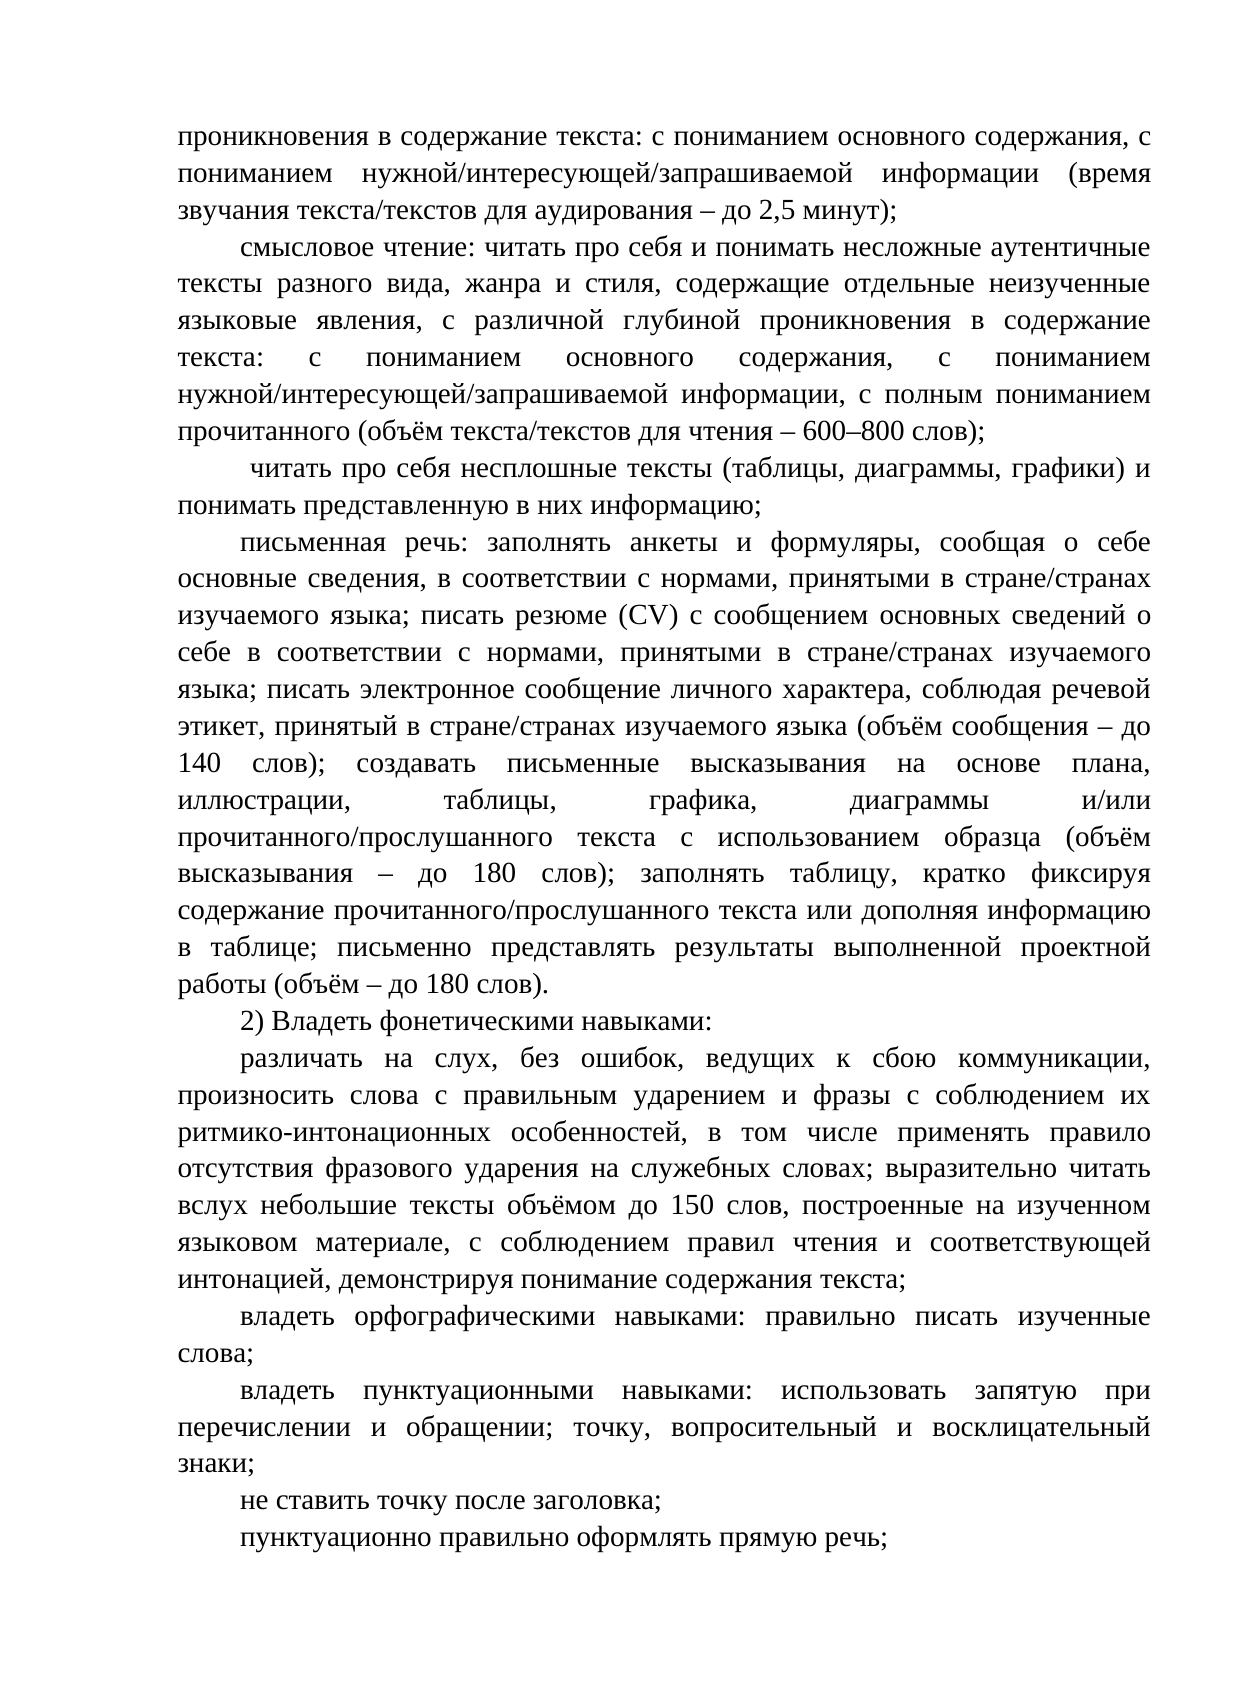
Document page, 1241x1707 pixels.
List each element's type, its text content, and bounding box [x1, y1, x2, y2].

text владеть орфографическими навыками: правильно писать изученные слова; [177, 1298, 1152, 1368]
text владеть пунктуационными навыками: использовать запятую при перечислении и обращении; точку, вопросительный и восклицательный знаки; [177, 1372, 1152, 1479]
text пунктуационно правильно оформлять прямую речь; [177, 1519, 1152, 1553]
text не ставить точку после заголовка; [177, 1482, 1152, 1516]
text 2) Владеть фонетическими навыками: [177, 1003, 1152, 1037]
text смысловое чтение: читать про себя и понимать несложные аутентичные тексты разного вида, жанра и стиля, содержащие отдельные неизученные языковые явления, с различной глубиной проникновения в содержание текста: с пониманием основного содержания, с пониманием нужной/интересующей/запрашиваемой информации, с полным пониманием прочитанного (объём текста/текстов для чтения – 600–800 слов); [177, 229, 1152, 447]
text письменная речь: заполнять анкеты и формуляры, сообщая о себе основные сведения, в соответствии с нормами, принятыми в стране/странах изучаемого языка; писать резюме (CV) с сообщением основных сведений о себе в соответствии с нормами, принятыми в стране/странах изучаемого языка; писать электронное сообщение личного характера, соблюдая речевой этикет, принятый в стране/странах изучаемого языка (объём сообщения – до 140 слов); создавать письменные высказывания на основе плана, иллюстрации, таблицы, графика, диаграммы и/или прочитанного/прослушанного текста с использованием образца (объём высказывания – до 180 слов); заполнять таблицу, кратко фиксируя содержание прочитанного/прослушанного текста или дополняя информацию в таблице; письменно представлять результаты выполненной проектной работы (объём – до 180 слов). [177, 524, 1152, 1000]
text различать на слух, без ошибок, ведущих к сбою коммуникации, произносить слова с правильным ударением и фразы с соблюдением их ритмико-интонационных особенностей, в том числе применять правило отсутствия фразового ударения на служебных словах; выразительно читать вслух небольшие тексты объёмом до 150 слов, построенные на изученном языковом материале, с соблюдением правил чтения и соответствующей интонацией, демонстрируя понимание содержания текста; [177, 1040, 1152, 1295]
text читать про себя несплошные тексты (таблицы, диаграммы, графики) и понимать представленную в них информацию; [177, 450, 1152, 520]
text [177, 118, 1152, 225]
